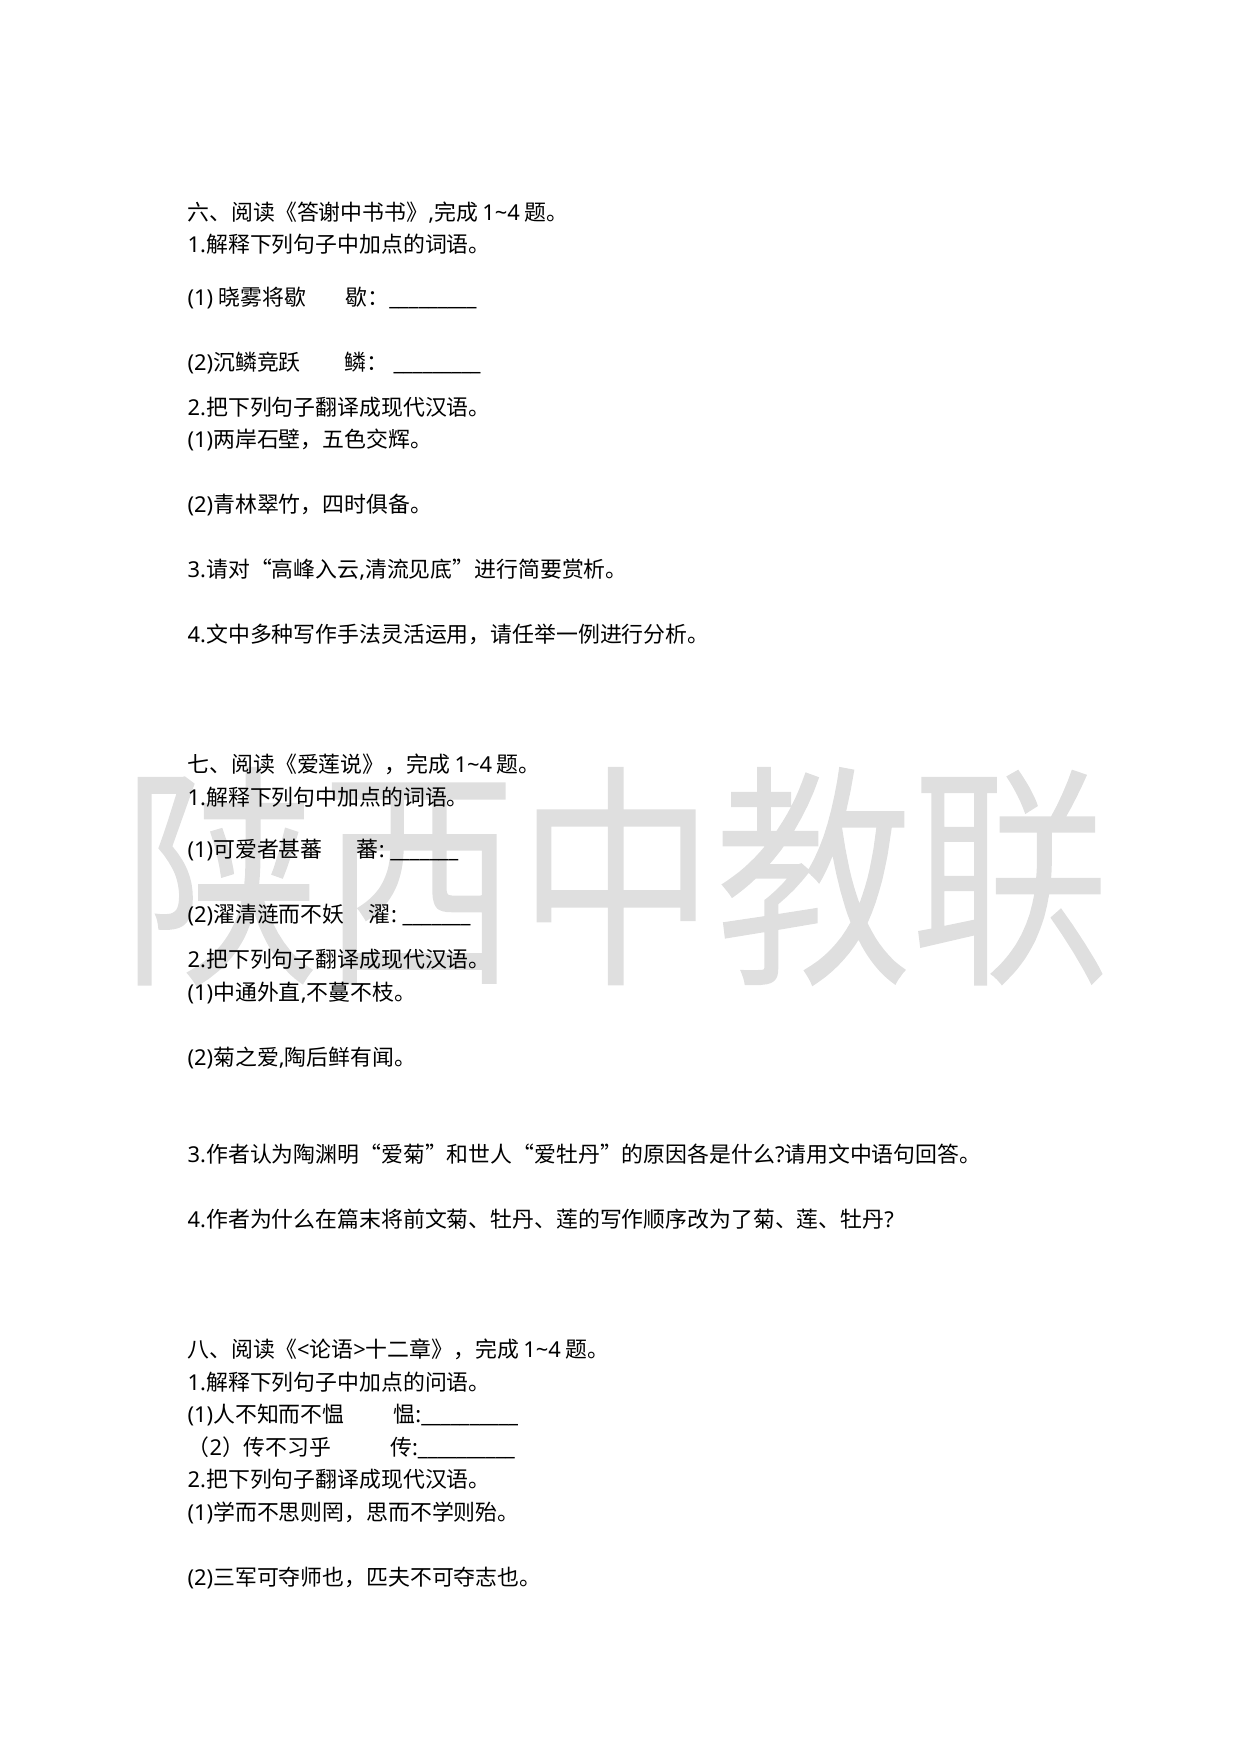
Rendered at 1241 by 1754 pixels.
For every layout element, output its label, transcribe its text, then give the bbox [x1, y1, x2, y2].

text 4.文中多种写作手法灵活运用，请任举一例进行分析。 [187, 584, 1053, 714]
text 六、阅读《答谢中书书》,完成1~4题。 1.解释下列句子中加点的词语。 (1) 晓雾将歇 歇：_________ (2)沉鳞竞跃 鳞： _________ 2.把下列句子翻译成现代汉语。 (1)两岸石壁，五色交辉。 [187, 194, 1053, 454]
text (1)人不知而不愠 愠:__________ [187, 1397, 1053, 1429]
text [187, 1462, 1053, 1592]
text (2)青林翠竹，四时俱备。 3.请对“高峰入云,清流见底”进行简要赏析。 [187, 454, 1053, 584]
text （2）传不习乎 传:__________ [187, 1429, 1053, 1462]
text 八、阅读《<论语>十二章》，完成1~4题。 1.解释下列句子中加点的问语。 [187, 1332, 1053, 1397]
text 七、阅读《爱莲说》，完成1~4题。 1.解释下列句中加点的词语。 (1)可爱者甚蕃 蕃: _______ (2)濯清涟而不妖 濯: _______ 2.把下列句子翻译成现代汉语。 (1)中通外直,不蔓不枝。 (2)菊之爱,陶后鲜有闻。 3.作者认为陶渊明“爱菊”和世人“爱牡丹”的原因各是什么?请用文中语句回答。 4.作者为什么在篇末将前文菊、牡丹、莲的写作顺序改为了菊、莲、牡丹? [187, 747, 1053, 1299]
